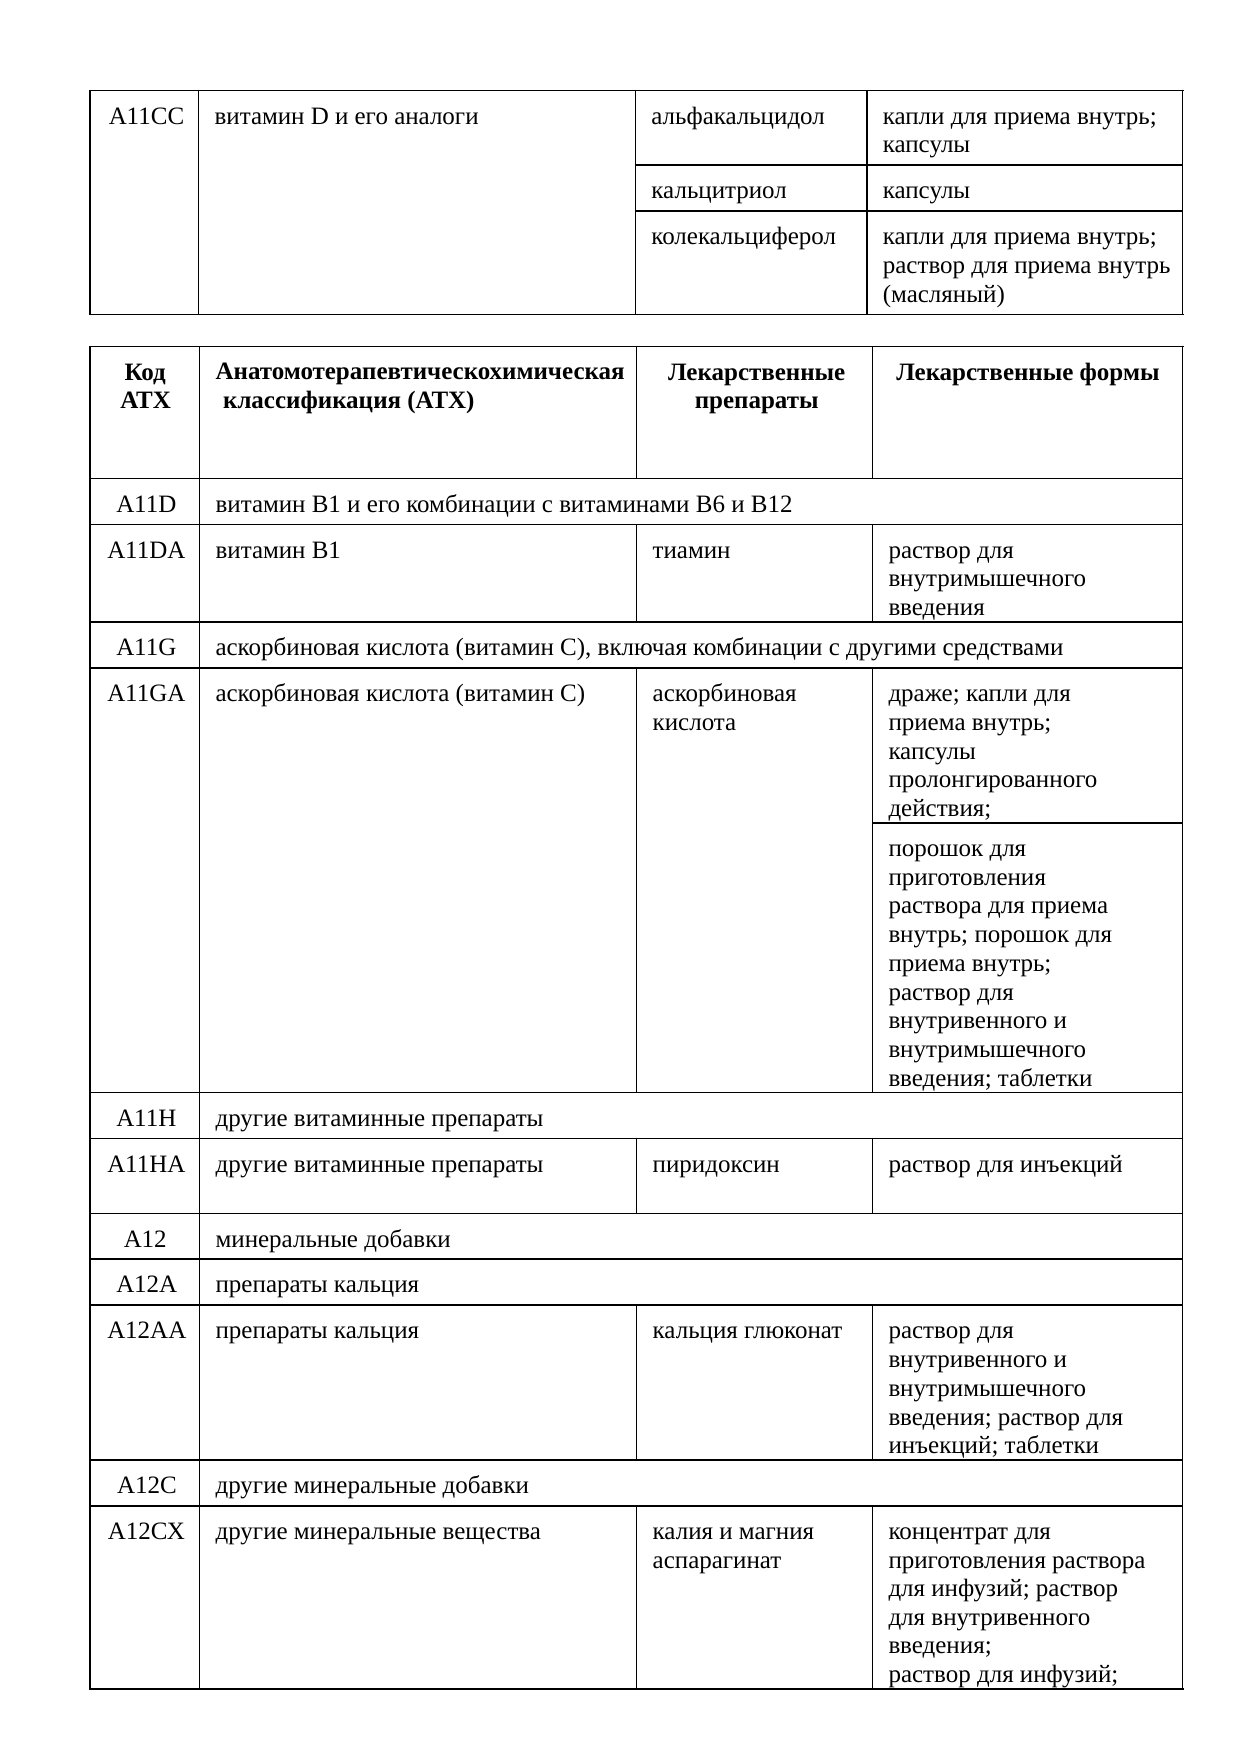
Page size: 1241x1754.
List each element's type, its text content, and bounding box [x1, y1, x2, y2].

table_cell A11Н [91, 1093, 199, 1138]
table_cell A11DA [91, 525, 199, 621]
table_cell минеральные добавки [200, 1214, 1182, 1258]
table_cell кальция глюконат [637, 1306, 872, 1459]
table_cell A11НA [91, 1139, 199, 1212]
table_cell аскорбиновая кислота (витамин С) [200, 669, 636, 1092]
table_cell порошок для приготовления раствора для приема внутрь; порошок для приема внутрь; раствор для внутривенного и внутримышечного введения; таблетки [873, 824, 1182, 1092]
table_cell альфакальцидол [636, 91, 866, 164]
table_cell A11СС [91, 91, 198, 314]
table_cell A11G [91, 623, 199, 667]
table_header Анатомотерапевтическохимическая классификация (АТХ) [200, 347, 636, 478]
table_cell A11GA [91, 669, 199, 1092]
table_cell витамин D и его аналоги [199, 91, 635, 314]
table_cell другие витаминные препараты [200, 1093, 1182, 1138]
table_cell A12A [91, 1260, 199, 1304]
table_cell A12С [91, 1461, 199, 1505]
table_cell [200, 1507, 636, 1688]
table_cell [637, 1507, 872, 1688]
table_header Лекарственные препараты [637, 347, 872, 478]
table_cell препараты кальция [200, 1306, 636, 1459]
table_header Код АТХ [91, 347, 199, 478]
table_cell пиридоксин [637, 1139, 872, 1212]
table_cell A12СХ [91, 1507, 199, 1688]
table_cell раствор для внутривенного и внутримышечного введения; раствор для инъекций; таблетки [873, 1306, 1182, 1459]
table_cell капли для приема внутрь; раствор для приема внутрь (масляный) [868, 212, 1182, 314]
table_cell драже; капли для приема внутрь; капсулы пролонгированного действия; [873, 669, 1182, 822]
table_cell аскорбиновая кислота (витамин С), включая комбинации с другими средствами [200, 623, 1182, 667]
table_cell другие минеральные добавки [200, 1461, 1182, 1505]
table_cell другие витаминные препараты [200, 1139, 636, 1212]
table_cell A12AA [91, 1306, 199, 1459]
table_cell кальцитриол [636, 166, 866, 210]
table_cell аскорбиновая кислота [637, 669, 872, 1092]
table_cell раствор для инъекций [873, 1139, 1182, 1212]
table_cell колекальциферол [636, 212, 866, 314]
table_cell капсулы [868, 166, 1182, 210]
table_cell A12 [91, 1214, 199, 1258]
table_cell концентрат для приготовления раствора для инфузий; раствор для внутривенного введения; раствор для инфузий; [873, 1507, 1182, 1688]
table_cell A11D [91, 479, 199, 524]
table_cell препараты кальция [200, 1260, 1182, 1304]
table_cell тиамин [637, 525, 872, 621]
table_header Лекарственные формы [873, 347, 1182, 478]
table_cell витамин В1 и его комбинации с витаминами В6 и В12 [200, 479, 1182, 524]
table_cell раствор для внутримышечного введения [873, 525, 1182, 621]
table_cell витамин B1 [200, 525, 636, 621]
table_cell капли для приема внутрь; капсулы [868, 91, 1182, 164]
